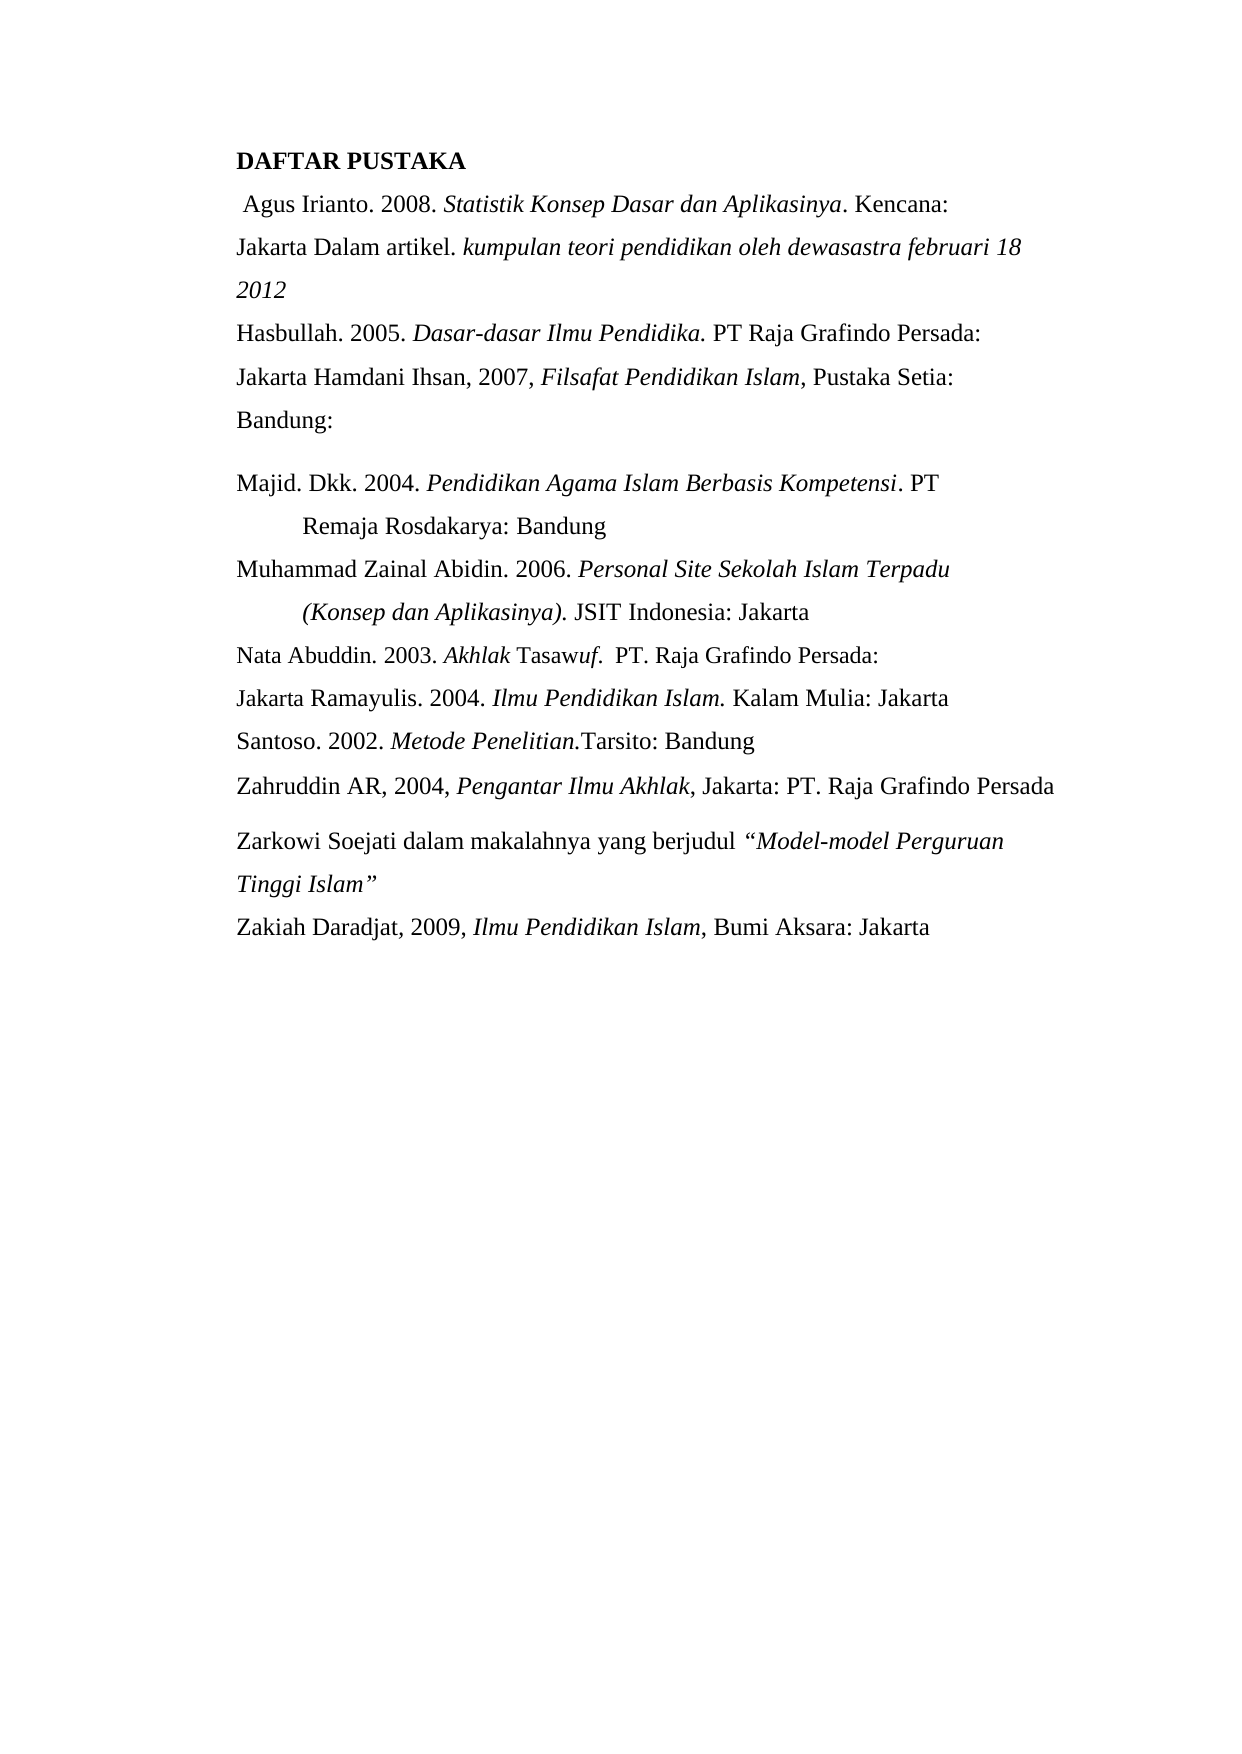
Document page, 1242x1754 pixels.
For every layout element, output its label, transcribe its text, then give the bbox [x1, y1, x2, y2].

text Majid. Dkk. 2004. Pendidikan Agama Islam Berbasis Kompetensi. PT Remaja Rosdakarya: Bandung [236, 468, 1017, 540]
text Agus Irianto. 2008. Statistik Konsep Dasar dan Aplikasinya. Kencana: Jakarta Dalam artikel. kumpulan teori pendidikan oleh dewasastra februari 18 2012 [236, 189, 1022, 304]
text Zahruddin AR, 2004, Pengantar Ilmu Akhlak, Jakarta: PT. Raja Grafindo Persada [236, 771, 1081, 800]
text Hasbullah. 2005. Dasar-dasar Ilmu Pendidika. PT Raja Grafindo Persada: Jakarta Hamdani Ihsan, 2007, Filsafat Pendidikan Islam, Pustaka Setia: Bandung: [236, 318, 1054, 433]
text Zarkowi Soejati dalam makalahnya yang berjudul “Model-model Perguruan [236, 826, 1081, 855]
text Nata Abuddin. 2003. Akhlak Tasawuf. PT. Raja Grafindo Persada: Jakarta Ramayulis. 2004. Ilmu Pendidikan Islam. Kalam Mulia: Jakarta Santoso. 2002. Metode Penelitian.Tarsito: Bandung [236, 641, 952, 754]
subtitle DAFTAR PUSTAKA [236, 146, 1081, 174]
text Zakiah Daradjat, 2009, Ilmu Pendidikan Islam, Bumi Aksara: Jakarta [236, 912, 1081, 941]
text Tinggi Islam” [236, 869, 1081, 898]
text Muhammad Zainal Abidin. 2006. Personal Site Sekolah Islam Terpadu (Konsep dan Aplikasinya). JSIT Indonesia: Jakarta [236, 554, 1034, 626]
